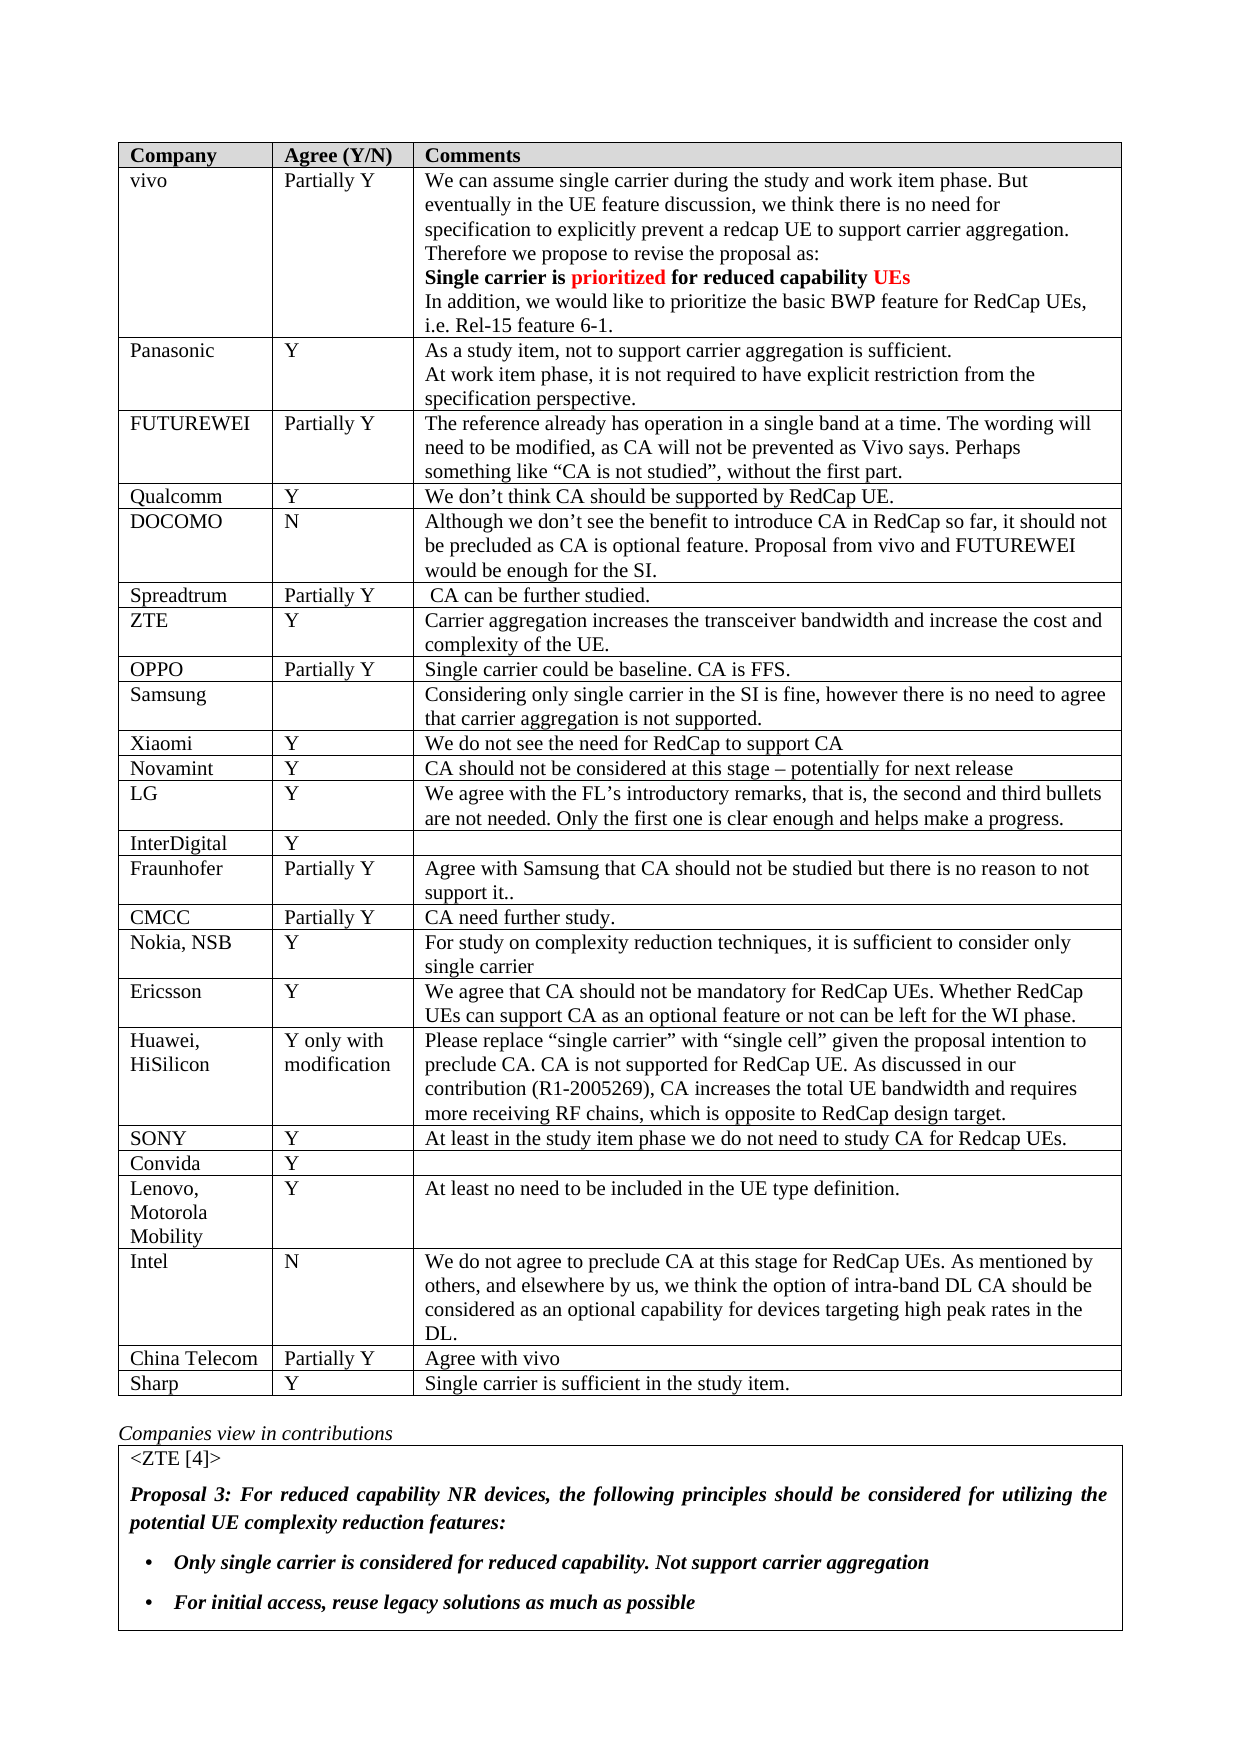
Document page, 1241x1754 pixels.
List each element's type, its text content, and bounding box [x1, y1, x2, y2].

table_cell CMCC [119, 905, 272, 929]
table_cell ZTE [119, 608, 272, 656]
table_cell As a study item, not to support carrier aggregation is sufficient. At work item phase, it is not required to have explicit restriction from the specification perspective. [414, 338, 1121, 410]
table_cell [414, 1151, 1121, 1175]
table_cell Agree with vivo [414, 1346, 1121, 1370]
table_cell Y [273, 831, 413, 854]
table_cell Nokia, NSB [119, 930, 272, 978]
table_cell CA should not be considered at this stage – potentially for next release [414, 756, 1121, 780]
table_cell Y [273, 608, 413, 656]
table_cell Fraunhofer [119, 856, 272, 904]
table_cell Xiaomi [119, 731, 272, 755]
table_cell We do not agree to preclude CA at this stage for RedCap UEs. As mentioned by others, and elsewhere by us, we think the option of intra-band DL CA should be considered as an optional capability for devices targeting high peak rates in the DL. [414, 1249, 1121, 1345]
table_cell Partially Y [273, 1346, 413, 1370]
table_cell Intel [119, 1249, 272, 1345]
table_cell Y [273, 1126, 413, 1149]
table_cell N [273, 509, 413, 582]
table_cell Y [273, 756, 413, 780]
table_cell Considering only single carrier in the SI is fine, however there is no need to agree that carrier aggregation is not supported. [414, 682, 1121, 730]
table_cell InterDigital [119, 831, 272, 854]
table_cell Partially Y [273, 856, 413, 904]
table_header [119, 1446, 1122, 1630]
table_cell FUTUREWEI [119, 411, 272, 483]
table_cell China Telecom [119, 1346, 272, 1370]
table_cell Y [273, 930, 413, 978]
table_cell N [273, 1249, 413, 1345]
table_header Agree (Y/N) [273, 143, 413, 167]
table_cell SONY [119, 1126, 272, 1149]
table_cell Huawei, HiSilicon [119, 1028, 272, 1124]
table_cell We can assume single carrier during the study and work item phase. But eventually in the UE feature discussion, we think there is no need for specification to explicitly prevent a redcap UE to support carrier aggregation. Therefore we propose to revise the proposal as: Single carrier is prioritized for reduced capability UEs In addition, we would like to prioritize the basic BWP feature for RedCap UEs, i.e. Rel-15 feature 6-1. [414, 168, 1121, 337]
table_cell Although we don’t see the benefit to introduce CA in RedCap so far, it should not be precluded as CA is optional feature. Proposal from vivo and FUTUREWEI would be enough for the SI. [414, 509, 1121, 582]
table_cell Y [273, 731, 413, 755]
table_cell Y [273, 1176, 413, 1248]
table_cell Partially Y [273, 583, 413, 607]
table_cell Novamint [119, 756, 272, 780]
text Companies view in contributions [118, 1421, 1122, 1444]
table_cell We agree with the FL’s introductory remarks, that is, the second and third bullets are not needed. Only the first one is clear enough and helps make a progress. [414, 781, 1121, 829]
table_cell Y [273, 1151, 413, 1175]
table_cell Agree with Samsung that CA should not be studied but there is no reason to not support it.. [414, 856, 1121, 904]
table_cell CA need further study. [414, 905, 1121, 929]
table_cell We agree that CA should not be mandatory for RedCap UEs. Whether RedCap UEs can support CA as an optional feature or not can be left for the WI phase. [414, 979, 1121, 1027]
table_cell Partially Y [273, 905, 413, 929]
table_cell At least no need to be included in the UE type definition. [414, 1176, 1121, 1248]
table_cell Please replace “single carrier” with “single cell” given the proposal intention to preclude CA. CA is not supported for RedCap UE. As discussed in our contribution (R1-2005269), CA increases the total UE bandwidth and requires more receiving RF chains, which is opposite to RedCap design target. [414, 1028, 1121, 1124]
table_header Company [119, 143, 272, 167]
table_cell Y only with modification [273, 1028, 413, 1124]
table_cell Carrier aggregation increases the transceiver bandwidth and increase the cost and complexity of the UE. [414, 608, 1121, 656]
table_cell Y [273, 781, 413, 829]
table_cell CA can be further studied. [414, 583, 1121, 607]
table_cell [273, 682, 413, 730]
table_cell Y [273, 1371, 413, 1395]
table_cell Partially Y [273, 168, 413, 337]
table_cell vivo [119, 168, 272, 337]
table_cell Lenovo, Motorola Mobility [119, 1176, 272, 1248]
table_cell Y [273, 338, 413, 410]
table_cell Qualcomm [119, 484, 272, 508]
table_cell The reference already has operation in a single band at a time. The wording will need to be modified, as CA will not be prevented as Vivo says. Perhaps something like “CA is not studied”, without the first part. [414, 411, 1121, 483]
table_cell Samsung [119, 682, 272, 730]
table_cell Panasonic [119, 338, 272, 410]
table_cell OPPO [119, 657, 272, 681]
table_cell Partially Y [273, 657, 413, 681]
table_cell At least in the study item phase we do not need to study CA for Redcap UEs. [414, 1126, 1121, 1149]
table_cell Partially Y [273, 411, 413, 483]
table_cell For study on complexity reduction techniques, it is sufficient to consider only single carrier [414, 930, 1121, 978]
table_cell LG [119, 781, 272, 829]
table_cell Convida [119, 1151, 272, 1175]
table_cell Spreadtrum [119, 583, 272, 607]
table_cell [414, 831, 1121, 854]
table_cell Sharp [119, 1371, 272, 1395]
table_cell Y [273, 979, 413, 1027]
table_cell Single carrier is sufficient in the study item. [414, 1371, 1121, 1395]
table_cell Y [273, 484, 413, 508]
table_cell We don’t think CA should be supported by RedCap UE. [414, 484, 1121, 508]
table_cell Single carrier could be baseline. CA is FFS. [414, 657, 1121, 681]
table_cell Ericsson [119, 979, 272, 1027]
table_cell DOCOMO [119, 509, 272, 582]
table_header Comments [414, 143, 1121, 167]
table_cell We do not see the need for RedCap to support CA [414, 731, 1121, 755]
